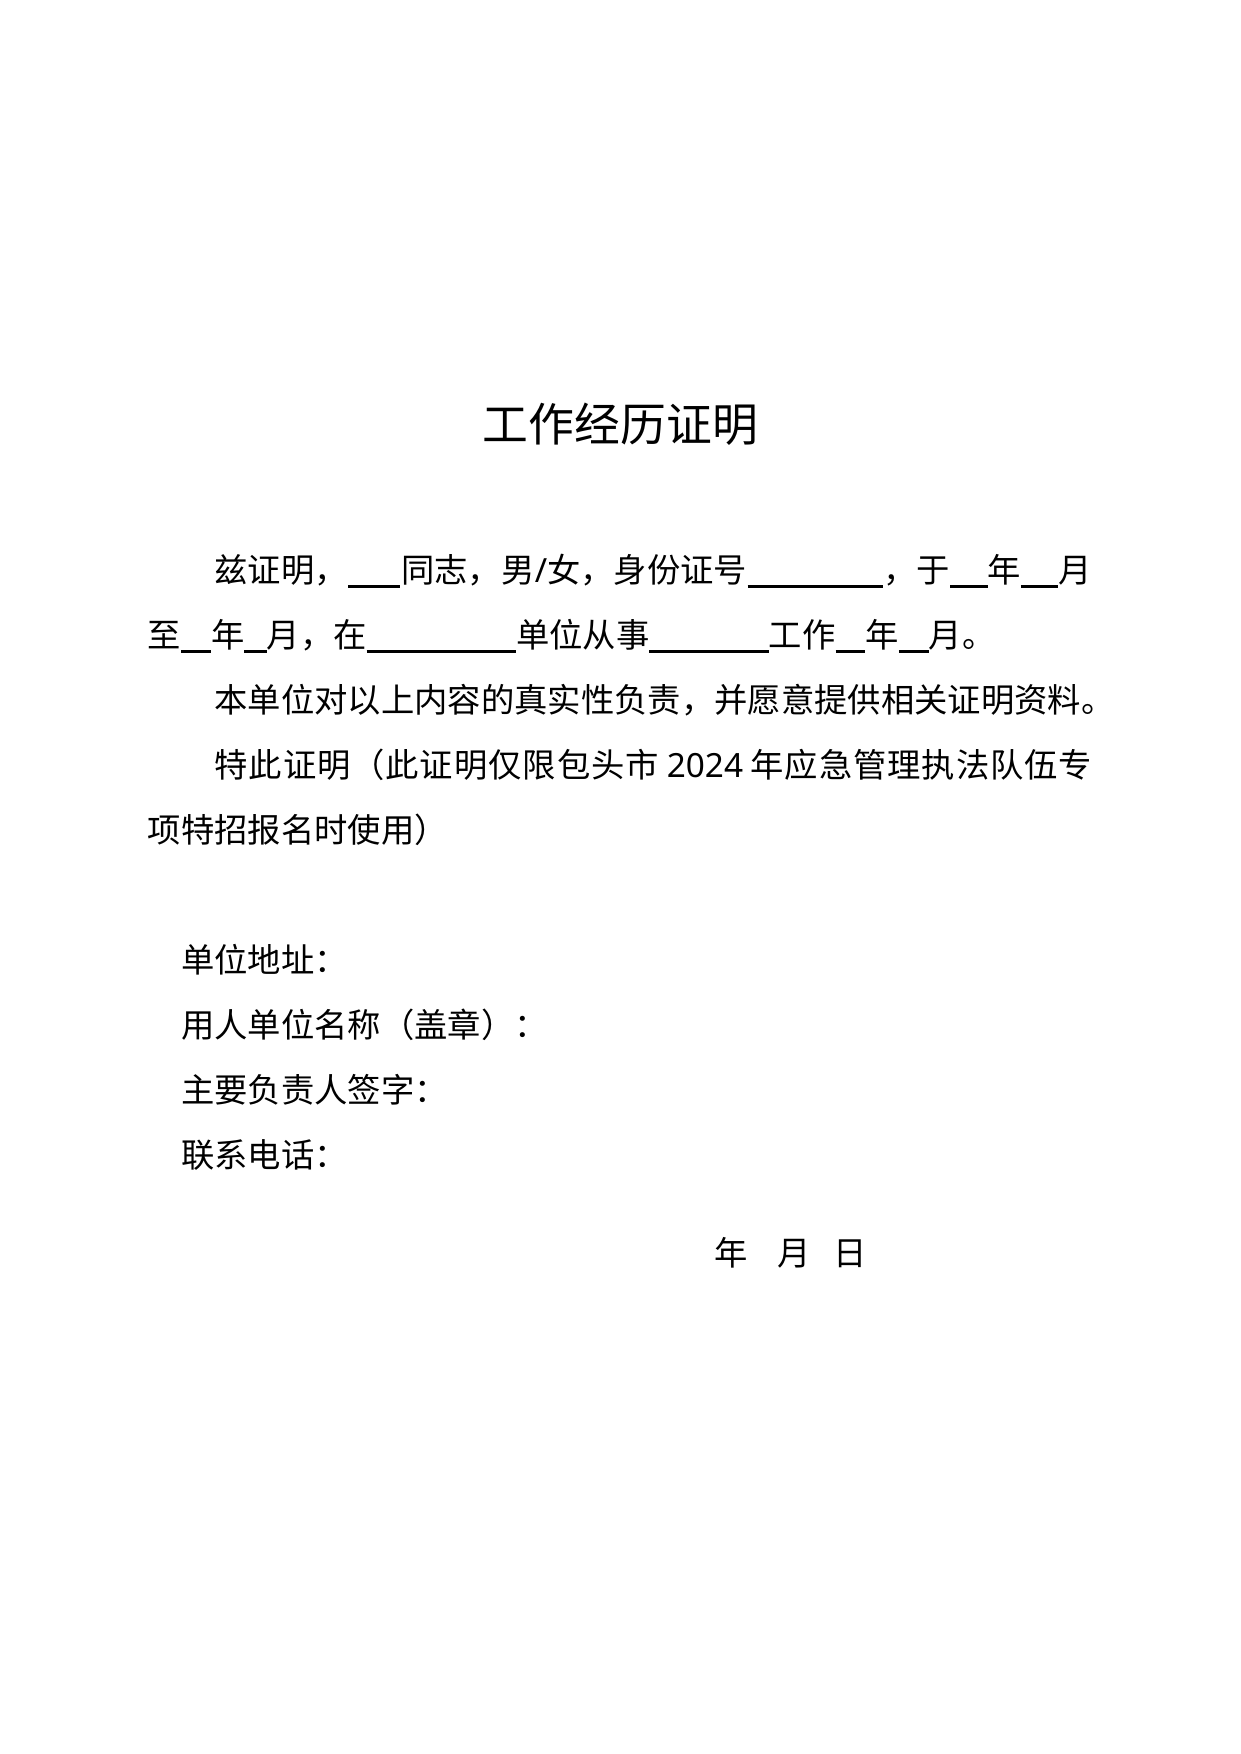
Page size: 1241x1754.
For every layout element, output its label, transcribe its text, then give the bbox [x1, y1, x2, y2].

text 特此证明（此证明仅限包头市2024年应急管理执法队伍专项特招报名时使用） [148, 731, 1093, 861]
text 用人单位名称（盖章）： [148, 991, 1093, 1056]
text 兹证明， 同志，男/女，身份证号 ，于 年 月至 年 月，在 单位从事 工作 年 月。 [148, 536, 1093, 666]
text 工作经历证明 [148, 373, 1093, 471]
text 年 月 日 [148, 1218, 1093, 1283]
text 单位地址： [148, 926, 1093, 991]
text 主要负责人签字： [148, 1056, 1093, 1121]
text 本单位对以上内容的真实性负责，并愿意提供相关证明资料。 [148, 666, 1093, 731]
text 联系电话： [148, 1121, 1093, 1186]
